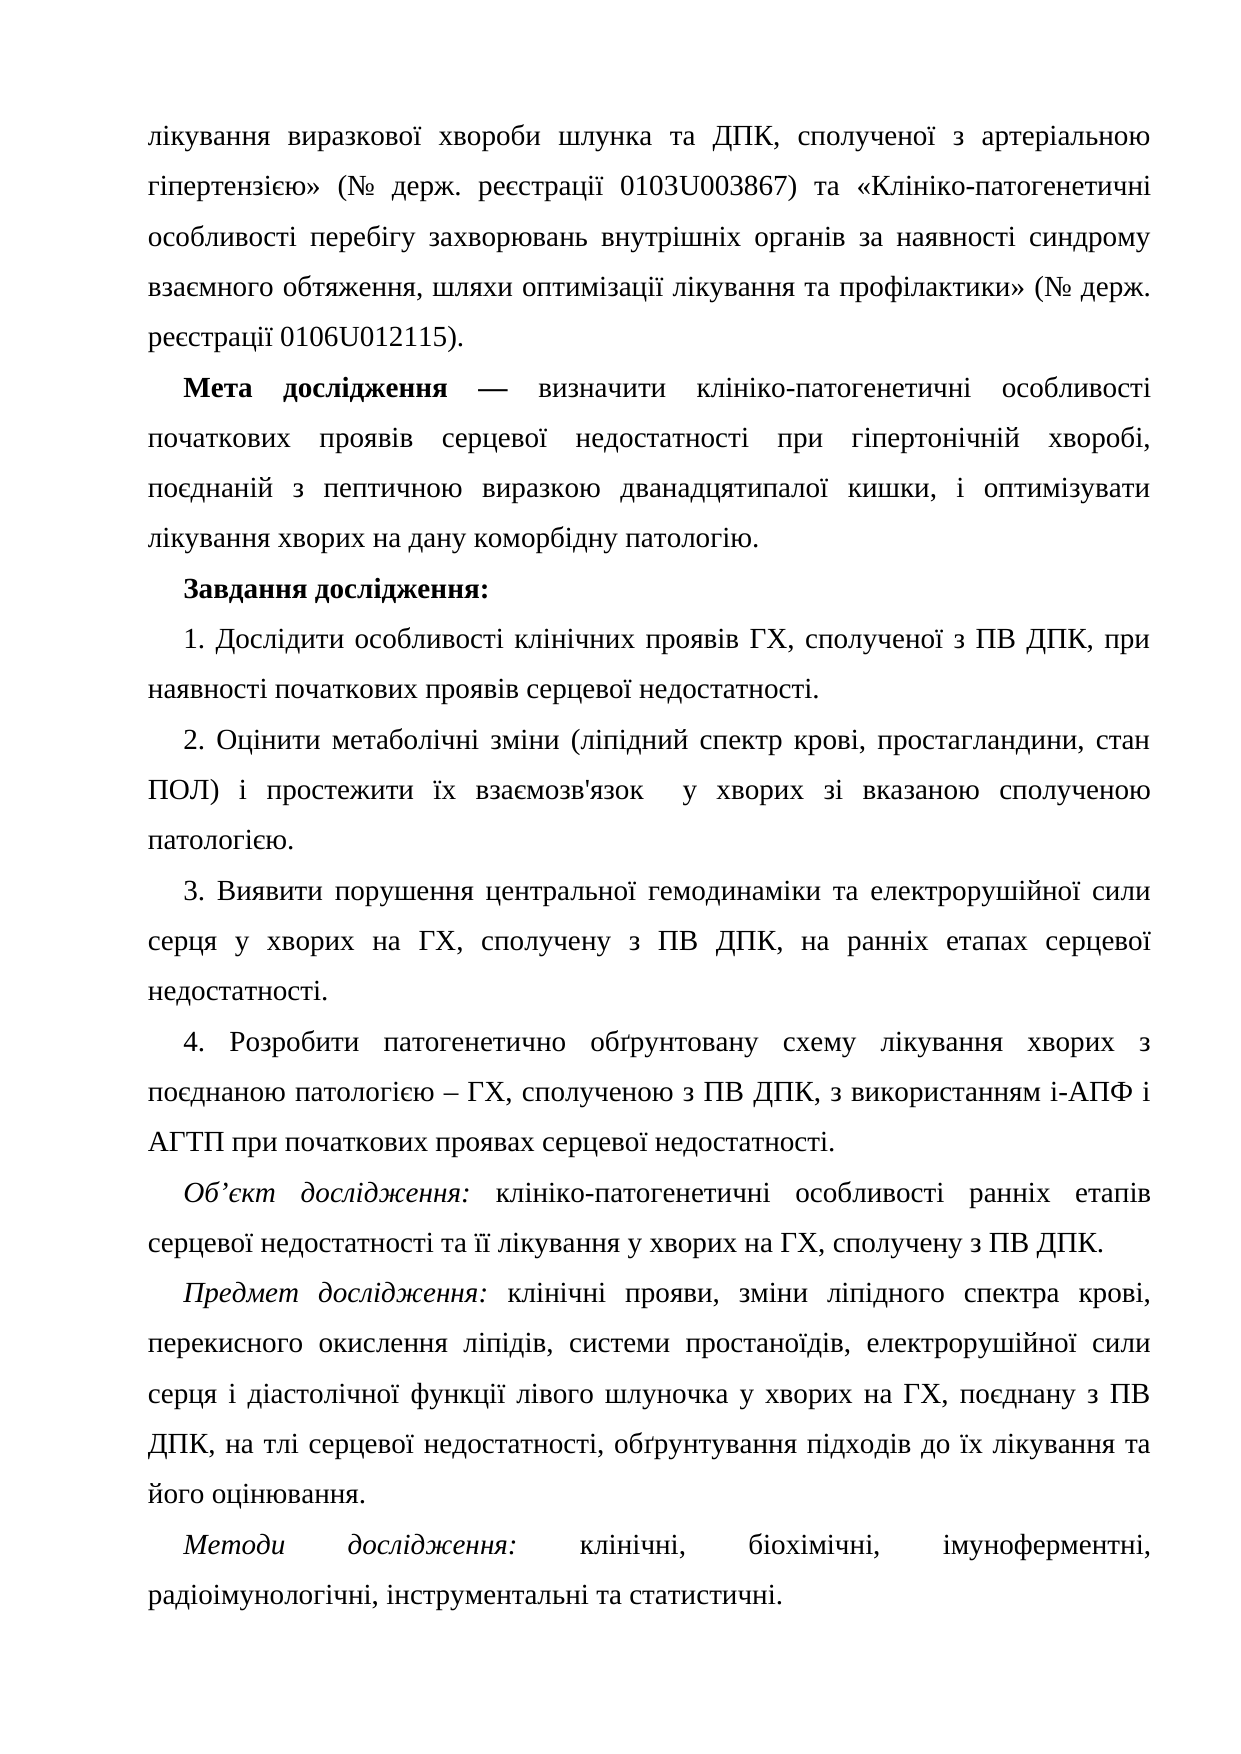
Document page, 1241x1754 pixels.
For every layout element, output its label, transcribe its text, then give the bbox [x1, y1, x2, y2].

text 3. Виявити порушення центральної гемодинаміки та електрорушійної сили серця у хворих на ГХ, сполучену з ПВ ДПК, на ранніх етапах серцевої недостатності. [148, 873, 1152, 1007]
text Предмет дослідження: клінічні прояви, зміни ліпідного спектра крові, перекисного окислення ліпідів, системи простаноїдів, електрорушійної сили серця і діастолічної функції лівого шлуночка у хворих на ГХ, поєднану з ПВ ДПК, на тлі серцевої недостатності, обґрунтування підходів до їх лікування та його оцінювання. [148, 1275, 1152, 1510]
text Завдання дослідження: [148, 571, 1152, 604]
text 4. Розробити патогенетично обґрунтовану схему лікування хворих з поєднаною патологією – ГХ, сполученою з ПВ ДПК, з використанням і-АПФ і АГТП при початкових проявах серцевої недостатності. [148, 1024, 1152, 1158]
text Мета дослідження — визначити клініко-патогенетичні особливості початкових проявів серцевої недостатності при гіпертонічній хворобі, поєднаній з пептичною виразкою дванадцятипалої кишки, і оптимізувати лікування хворих на дану коморбідну патологію. [148, 370, 1152, 554]
text Об’єкт дослідження: клініко-патогенетичні особливості ранніх етапів серцевої недостатності та її лікування у хворих на ГХ, сполучену з ПВ ДПК. [148, 1175, 1152, 1258]
text Методи дослідження: клінічні, біохімічні, імуноферментні, радіоімунологічні, інструментальні та статистичні. [148, 1527, 1152, 1611]
text 2. Оцінити метаболічні зміни (ліпідний спектр крові, простагландини, стан ПОЛ) і простежити їх взаємозв'язок у хворих зі вказаною сполученою патологією. [148, 722, 1152, 856]
text 1. Дослідити особливості клінічних проявів ГХ, сполученої з ПВ ДПК, при наявності початкових проявів серцевої недостатності. [148, 621, 1152, 705]
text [148, 118, 1152, 353]
